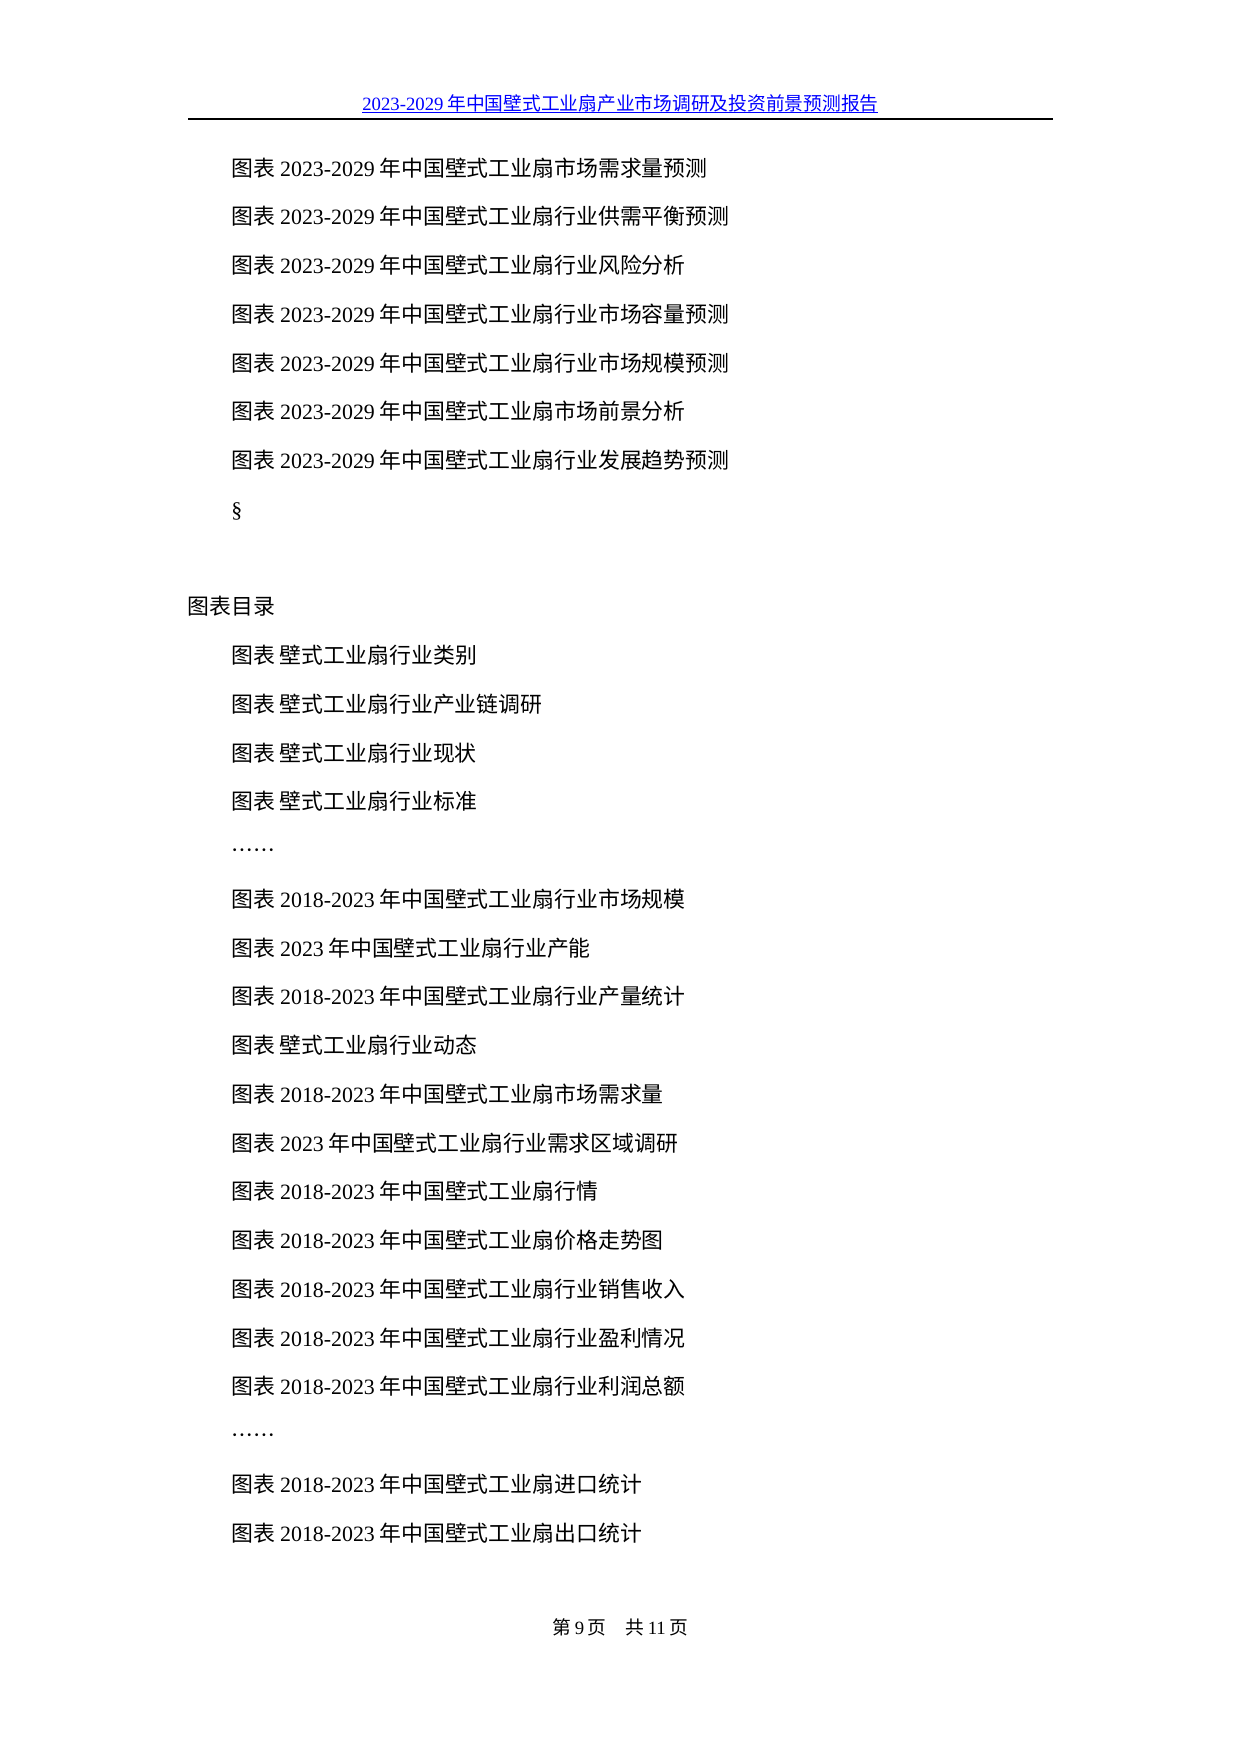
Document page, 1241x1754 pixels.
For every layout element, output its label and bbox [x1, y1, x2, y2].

text [187, 150, 1053, 1548]
